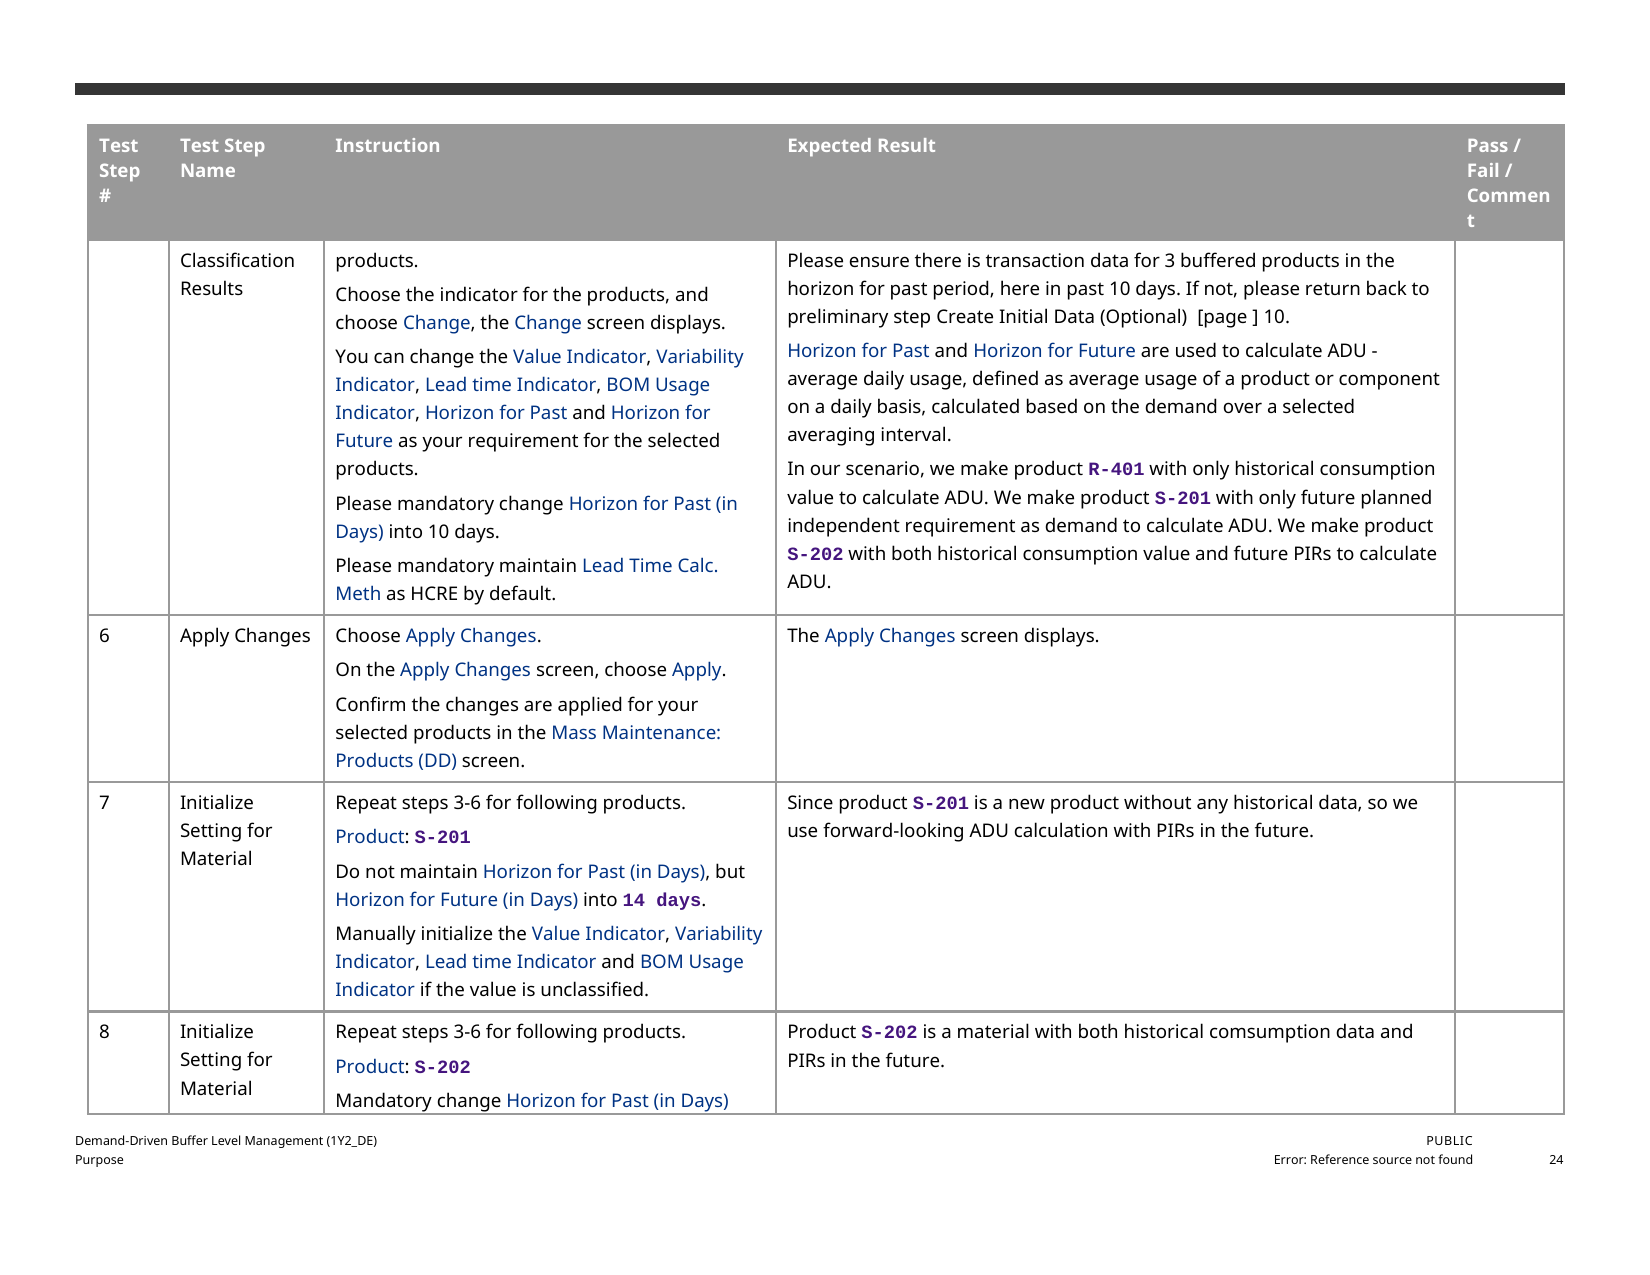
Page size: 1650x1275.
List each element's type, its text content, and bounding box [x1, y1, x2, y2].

table_header Test Step # [89, 126, 168, 239]
table_cell Initialize Setting for Material [170, 1013, 323, 1113]
table_cell Since product S-201 is a new product without any historical data, so we use forward-looking ADU calculation with PIRs in the future. [777, 783, 1454, 1010]
table_cell Apply Changes [170, 616, 323, 781]
table_cell Repeat steps 3-6 for following products. Product: S-201 Do not maintain Horizon for Past (in Days), but Horizon for Future (in Days) into 14 days. Manually initialize the Value Indicator, Variability Indicator, Lead time Indicator and BOM Usage Indicator if the value is unclassified. [325, 783, 775, 1010]
table_cell [1456, 783, 1563, 1010]
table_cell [325, 1013, 775, 1113]
table_cell 5 [89, 241, 168, 614]
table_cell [777, 1013, 1454, 1113]
table_header Pass / Fail / Comment [1456, 126, 1563, 239]
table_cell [325, 241, 775, 614]
table_cell [1456, 616, 1563, 781]
table_cell Mass Change Classification Results [170, 241, 323, 614]
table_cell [777, 241, 1454, 614]
table_cell Choose Apply Changes. On the Apply Changes screen, choose Apply. Confirm the changes are applied for your selected products in the Mass Maintenance: Products (DD) screen. [325, 616, 775, 781]
table_header Instruction [325, 126, 775, 239]
table_header Expected Result [777, 126, 1454, 239]
table_header Test Step Name [170, 126, 323, 239]
table_cell Initialize Setting for Material [170, 783, 323, 1010]
table_cell The Apply Changes screen displays. [777, 616, 1454, 781]
table_cell 8 [89, 1013, 168, 1113]
table_cell 7 [89, 783, 168, 1010]
table_cell [1456, 241, 1563, 614]
table_cell [1456, 1013, 1563, 1113]
table_cell 6 [89, 616, 168, 781]
